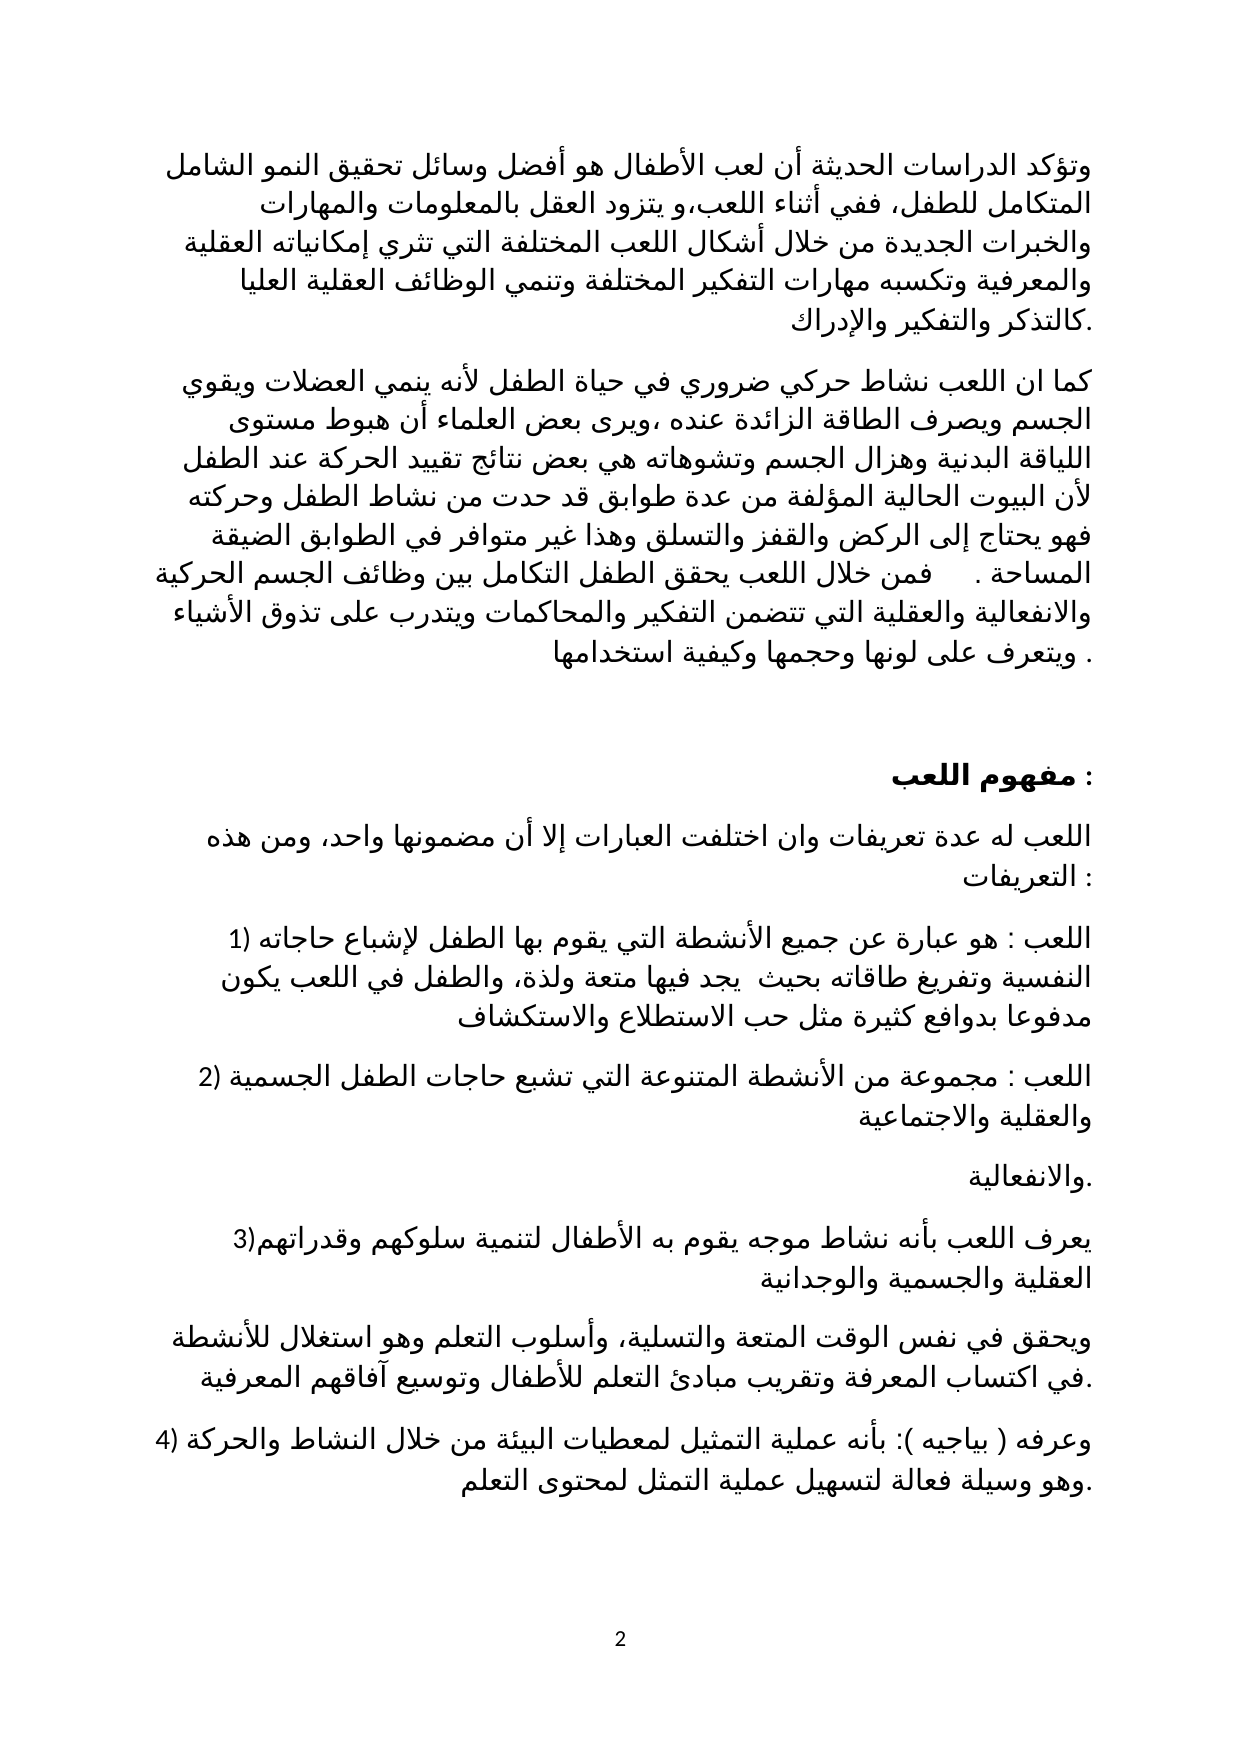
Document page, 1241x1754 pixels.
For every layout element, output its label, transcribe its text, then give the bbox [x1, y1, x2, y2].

text ويحقق في نفس الوقت المتعة والتسلية، وأسلوب التعلم وهو استغلال للأنشطة في اكتساب المعرفة وتقريب مبادئ التعلم للأطفال وتوسيع آفاقهم المعرفية. [148, 1320, 1093, 1395]
text 1) اللعب : هو عبارة عن جميع الأنشطة التي يقوم بها الطفل لإشباع حاجاته النفسية وتفريغ طاقاته بحيث يجد فيها متعة ولذة، والطفل في اللعب يكون مدفوعا بدوافع كثيرة مثل حب الاستطلاع والاستكشاف [148, 920, 1093, 1033]
text وتؤكد الدراسات الحديثة أن لعب الأطفال هو أفضل وسائل تحقيق النمو الشامل المتكامل للطفل، ففي أثناء اللعب،و يتزود العقل بالمعلومات والمهارات والخبرات الجديدة من خلال أشكال اللعب المختلفة التي تثري إمكانياته العقلية والمعرفية وتكسبه مهارات التفكير المختلفة وتنمي الوظائف العقلية العليا كالتذكر والتفكير والإدراك. [148, 148, 1093, 338]
text 2) اللعب : مجموعة من الأنشطة المتنوعة التي تشبع حاجات الطفل الجسمية والعقلية والاجتماعية [148, 1058, 1093, 1133]
text كما ان اللعب نشاط حركي ضروري في حياة الطفل لأنه ينمي العضلات ويقوي الجسم ويصرف الطاقة الزائدة عنده ،ويرى بعض العلماء أن هبوط مستوى اللياقة البدنية وهزال الجسم وتشوهاته هي بعض نتائج تقييد الحركة عند الطفل لأن البيوت الحالية المؤلفة من عدة طوابق قد حدت من نشاط الطفل وحركته فهو يحتاج إلى الركض والقفز والتسلق وهذا غير متوافر في الطوابق الضيقة المساحة . فمن خلال اللعب يحقق الطفل التكامل بين وظائف الجسم الحركية والانفعالية والعقلية التي تتضمن التفكير والمحاكمات ويتدرب على تذوق الأشياء ويتعرف على لونها وحجمها وكيفية استخدامها . [148, 364, 1093, 669]
text اللعب له عدة تعريفات وان اختلفت العبارات إلا أن مضمونها واحد، ومن هذه التعريفات : [148, 819, 1093, 894]
text 4) وعرفه ( بياجيه ): بأنه عملية التمثيل لمعطيات البيئة من خلال النشاط والحركة وهو وسيلة فعالة لتسهيل عملية التمثل لمحتوى التعلم. [148, 1421, 1093, 1497]
text مفهوم اللعب : [148, 757, 1093, 793]
text 3)يعرف اللعب بأنه نشاط موجه يقوم به الأطفال لتنمية سلوكهم وقدراتهم العقلية والجسمية والوجدانية [148, 1220, 1093, 1294]
text والانفعالية. [148, 1158, 1093, 1194]
